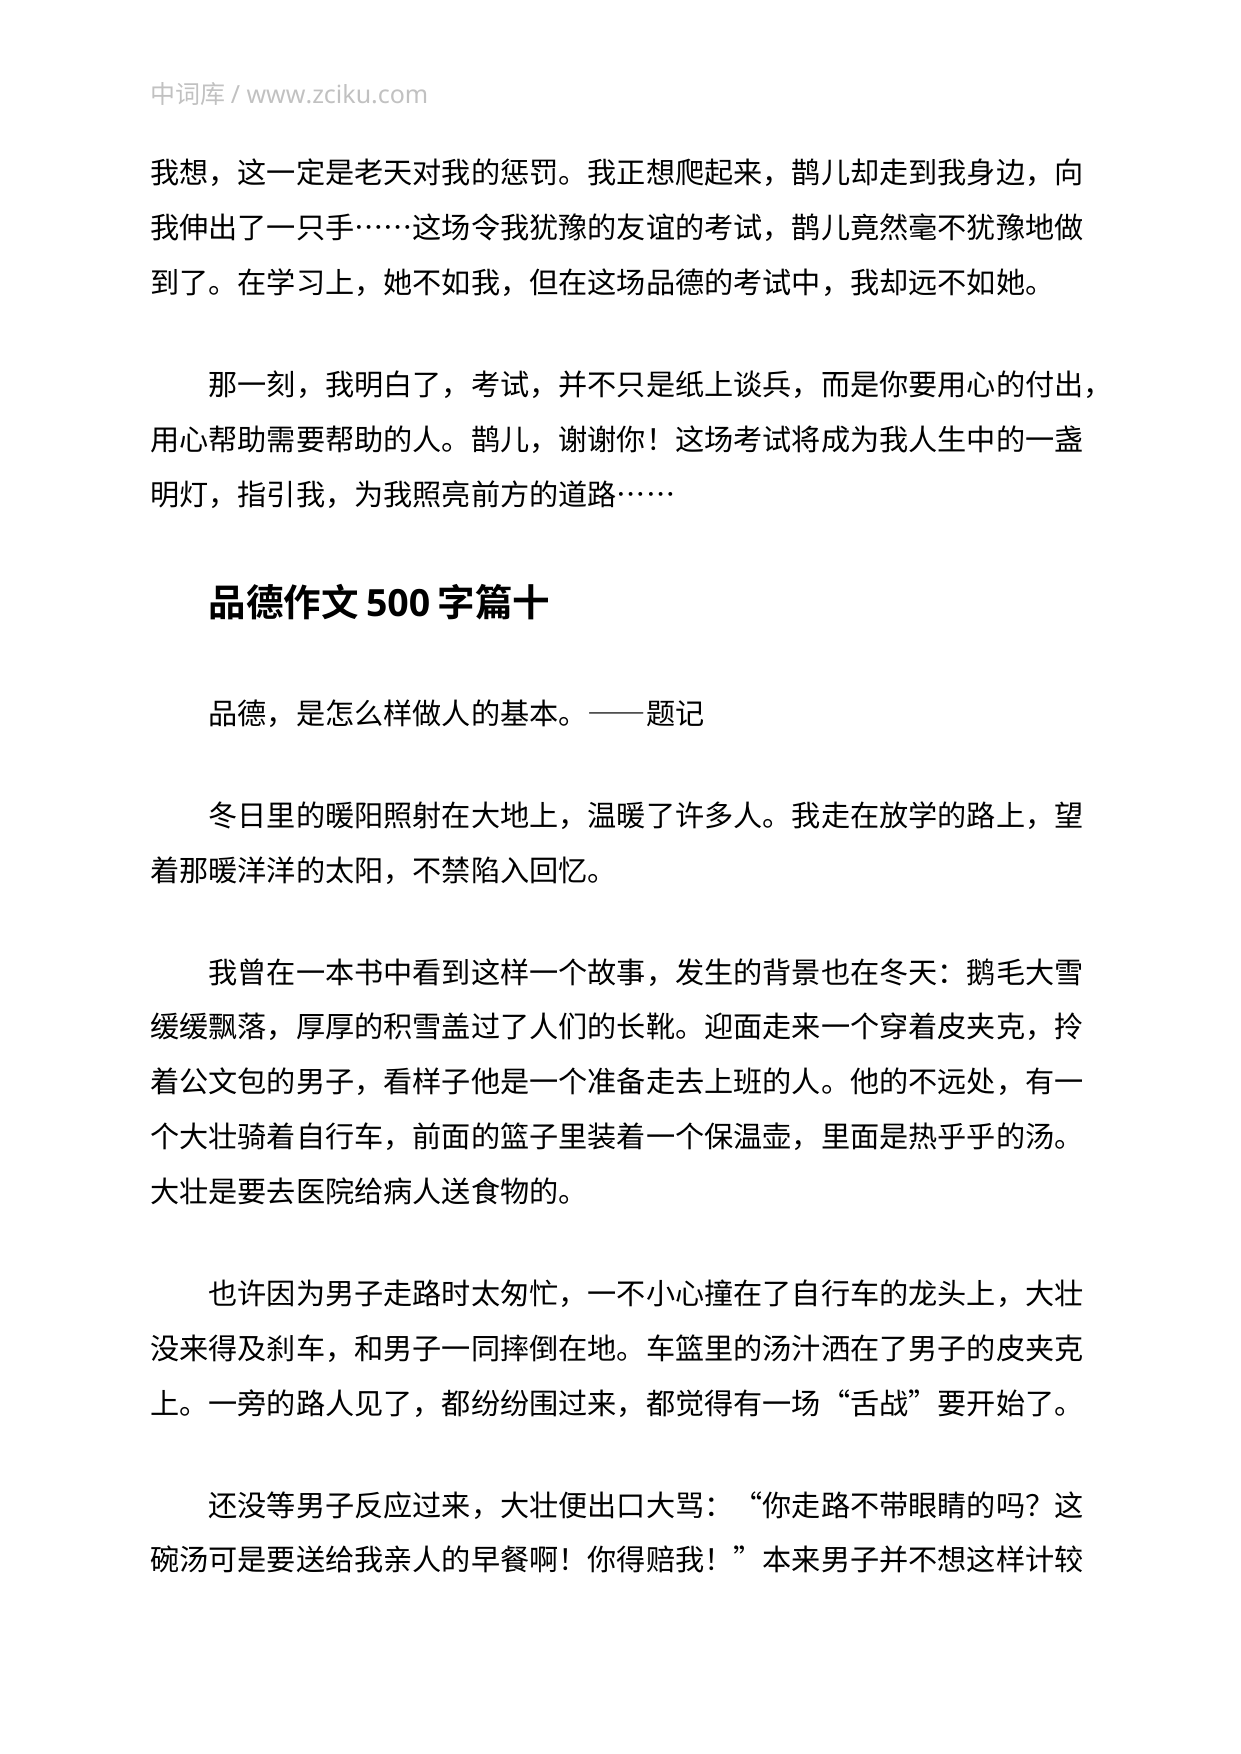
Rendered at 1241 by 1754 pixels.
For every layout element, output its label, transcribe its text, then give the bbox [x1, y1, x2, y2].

text 冬日里的暖阳照射在大地上，温暖了许多人。我走在放学的路上，望着那暖洋洋的太阳，不禁陷入回忆。 [150, 792, 1090, 890]
text 也许因为男子走路时太匆忙，一不小心撞在了自行车的龙头上，大壮没来得及刹车，和男子一同摔倒在地。车篮里的汤汁洒在了男子的皮夹克上。一旁的路人见了，都纷纷围过来，都觉得有一场“舌战”要开始了。 [150, 1271, 1090, 1423]
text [150, 1482, 1090, 1579]
text 我曾在一本书中看到这样一个故事，发生的背景也在冬天：鹅毛大雪缓缓飘落，厚厚的积雪盖过了人们的长靴。迎面走来一个穿着皮夹克，拎着公文包的男子，看样子他是一个准备走去上班的人。他的不远处，有一个大壮骑着自行车，前面的篮子里装着一个保温壶，里面是热乎乎的汤。大壮是要去医院给病人送食物的。 [150, 949, 1090, 1211]
text 品德作文500字篇十 [150, 573, 1090, 628]
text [150, 150, 1090, 302]
text 品德，是怎么样做人的基本。——题记 [150, 691, 1090, 733]
text 那一刻，我明白了，考试，并不只是纸上谈兵，而是你要用心的付出，用心帮助需要帮助的人。鹊儿，谢谢你！这场考试将成为我人生中的一盏明灯，指引我，为我照亮前方的道路…… [150, 362, 1090, 514]
